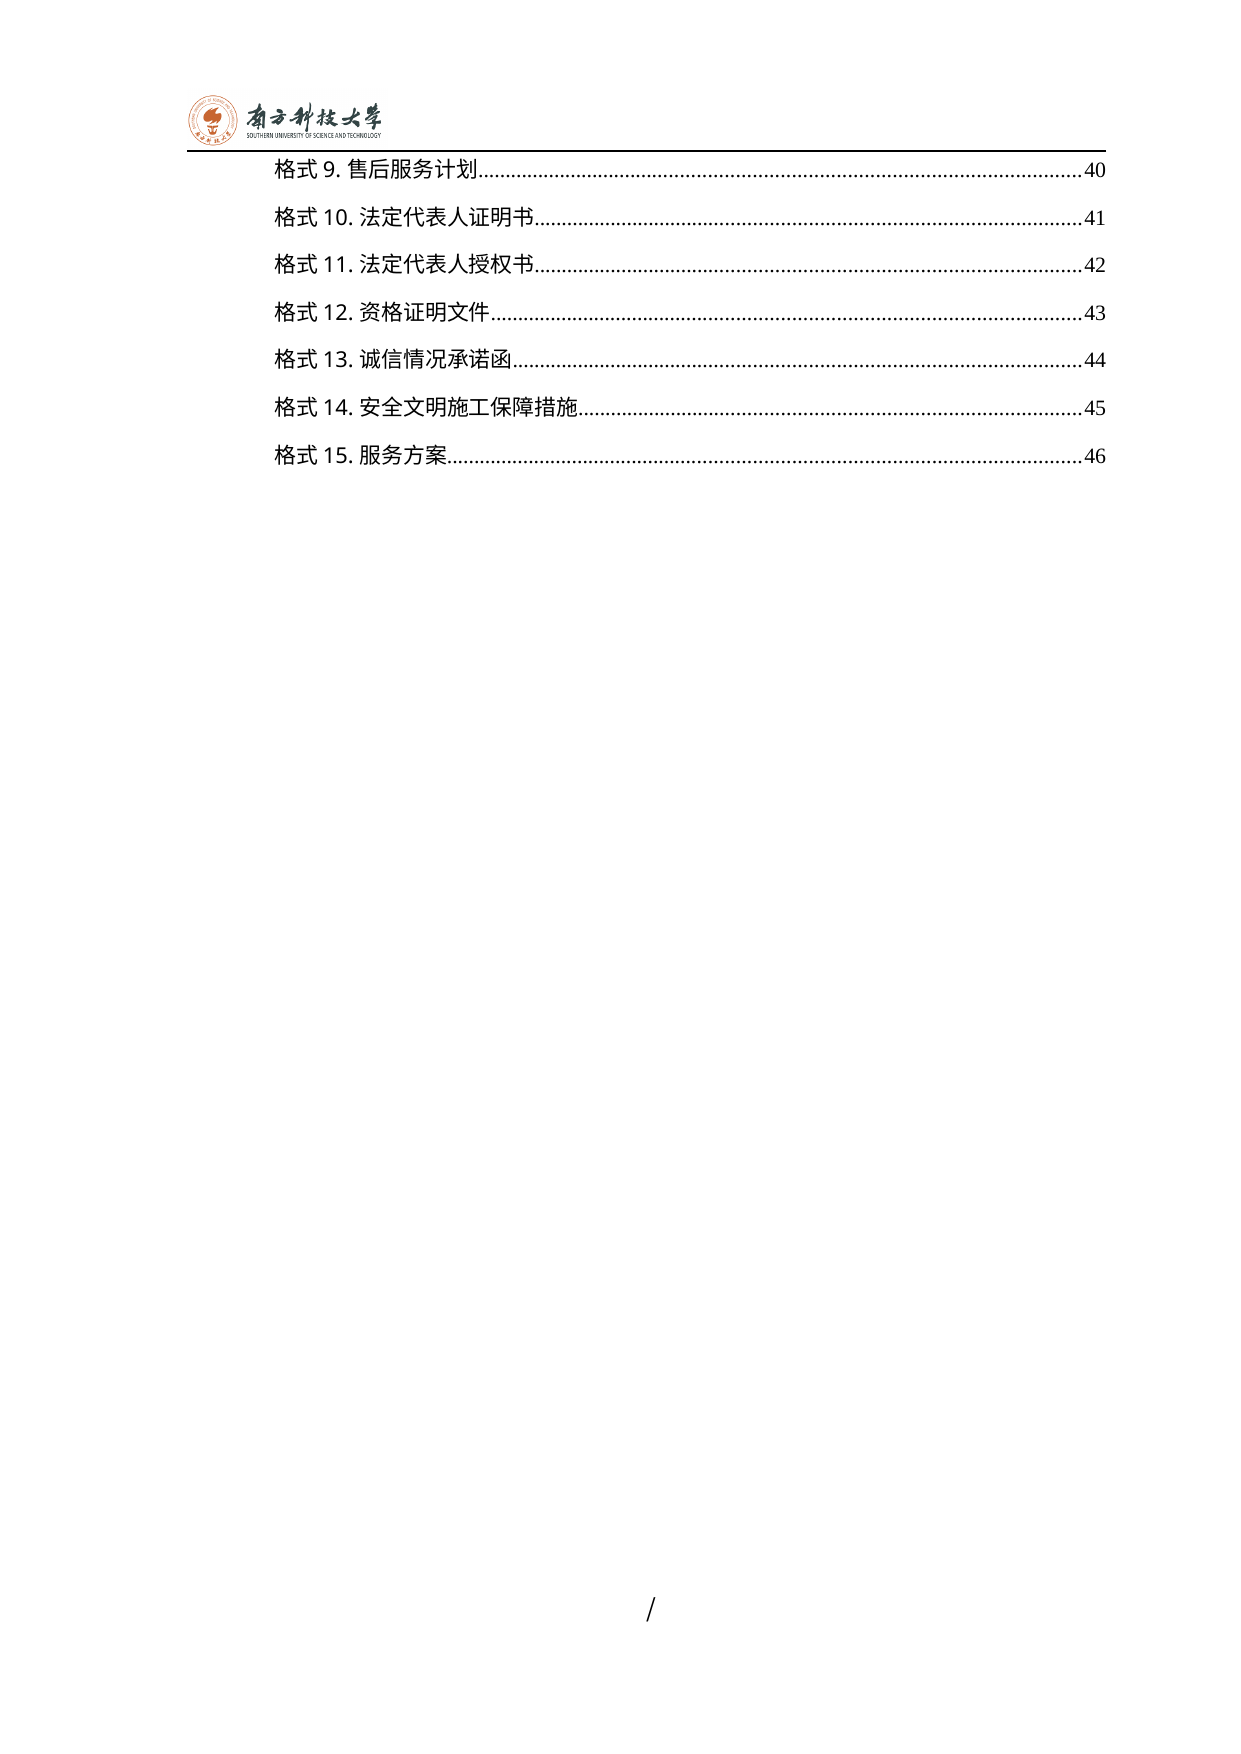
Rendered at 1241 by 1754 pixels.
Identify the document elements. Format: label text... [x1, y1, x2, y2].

text 格式13. 诚信情况承诺函 44 [274, 342, 1106, 374]
text 格式9. 售后服务计划 40 [274, 152, 1106, 184]
text 格式12. 资格证明文件 43 [274, 295, 1106, 327]
picture [187, 88, 389, 149]
text 格式11. 法定代表人授权书 42 [274, 247, 1106, 279]
text 格式15. 服务方案 46 [274, 438, 1106, 469]
text 格式10. 法定代表人证明书 41 [274, 200, 1106, 231]
text 格式14. 安全文明施工保障措施 45 [274, 390, 1106, 422]
